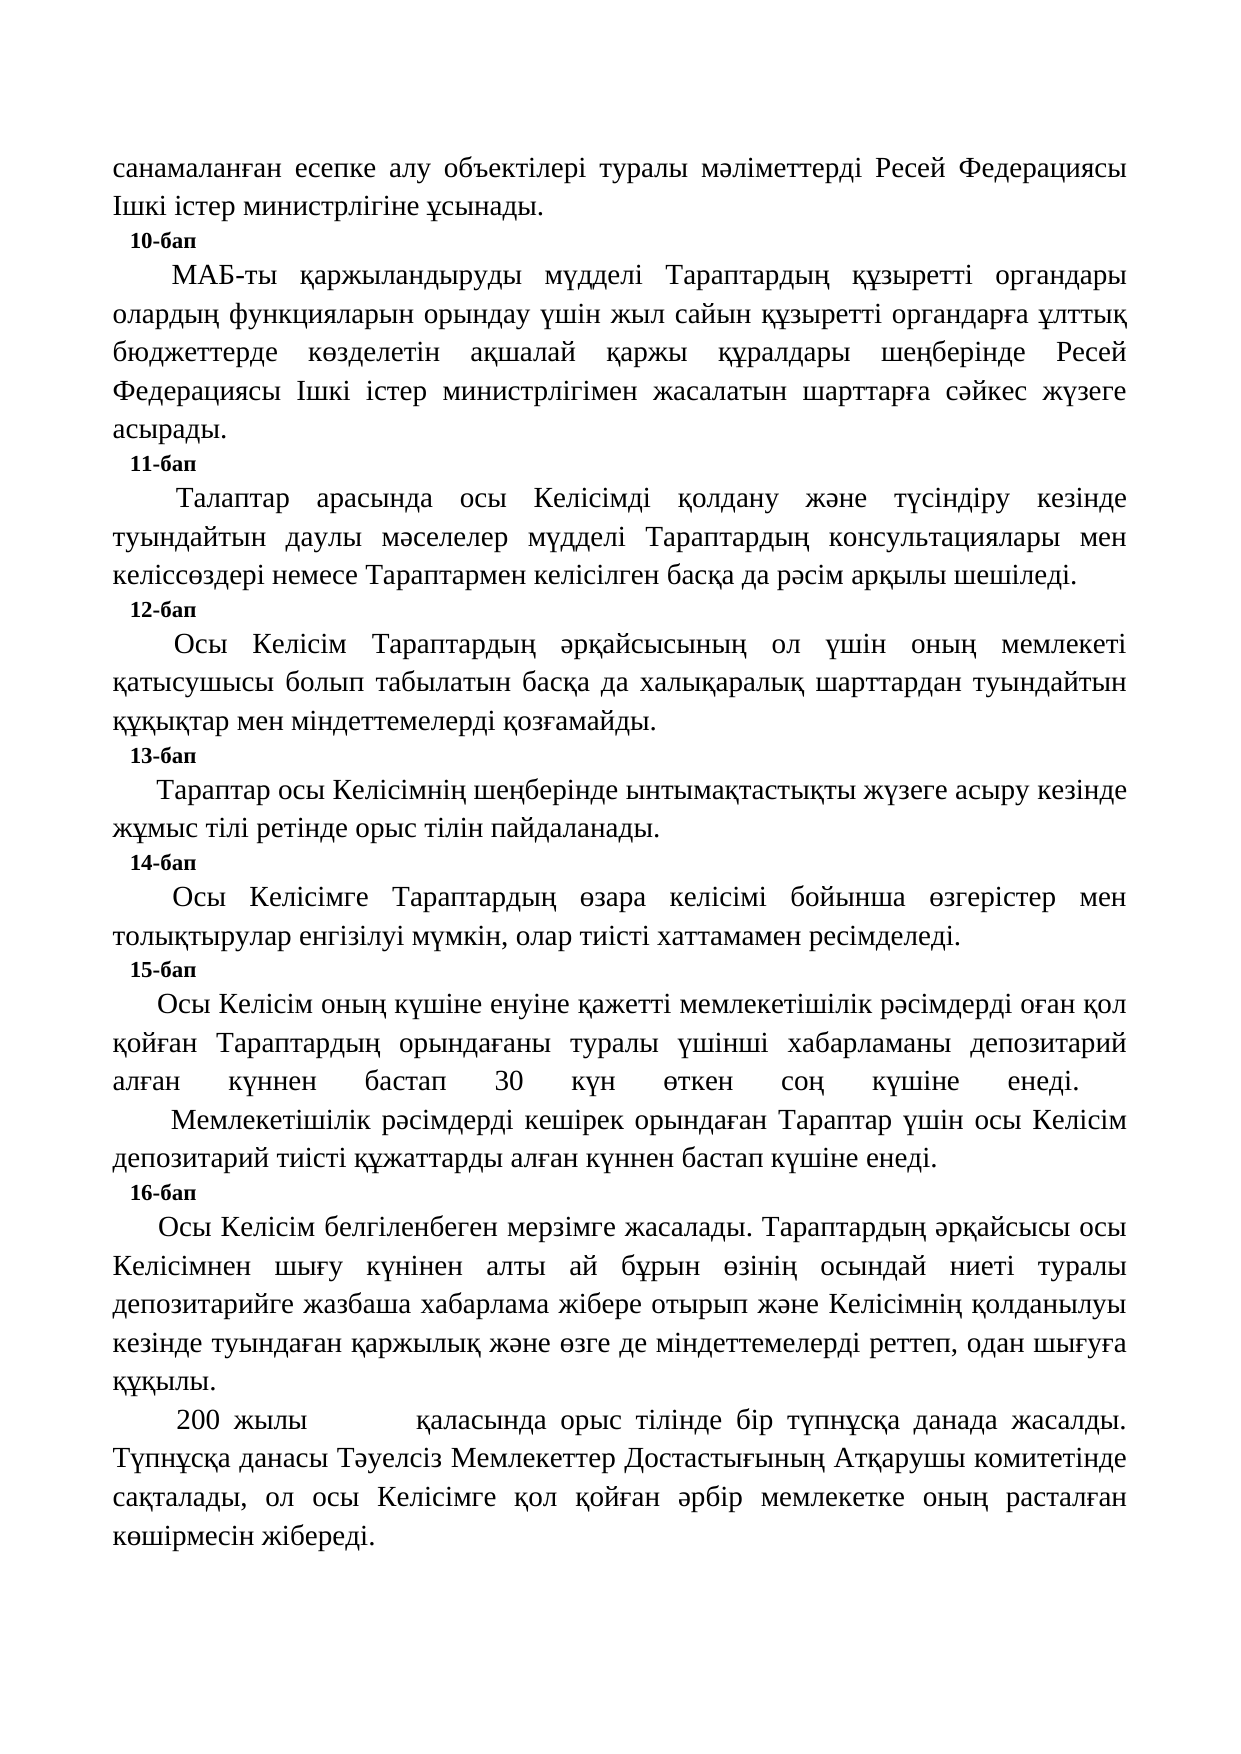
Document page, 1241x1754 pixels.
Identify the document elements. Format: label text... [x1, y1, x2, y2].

text 16-бап [112, 1179, 1128, 1206]
text 13-бап [112, 742, 1128, 768]
text Осы Келісім белгіленбеген мерзімге жасалады. Тараптардың әрқайсысы осы Келісімнен шығу күнінен алты ай бұрын өзінің осындай ниеті туралы депозитарийге жазбаша хабарлама жібере отырып және Келісімнің қолданылуы кезінде туындаған қаржылық және өзге де міндеттемелерді реттеп, одан шығуға құқылы. 200 жылы қаласында орыс тілінде бір түпнұсқа данада жасалды. Түпнұсқа данасы Тәуелсіз Мемлекеттер Достастығының Атқарушы комитетінде сақталады, ол осы Келісімге қол қойған әрбір мемлекетке оның расталған көшірмесін жібереді. [112, 1209, 1128, 1551]
text 10-бап [112, 227, 1128, 253]
text 11-бап [112, 450, 1128, 476]
text Талаптар арасында осы Келісімді қолдану және түсіндіру кезінде туындайтын даулы мәселелер мүдделі Тараптардың консультациялары мен келіссөздері немесе Тараптармен келісілген басқа да рәсім арқылы шешіледі. [112, 480, 1128, 591]
text Осы Келісім оның күшіне енуіне қажетті мемлекетішілік рәсімдерді оған қол қойған Тараптардың орындағаны туралы үшінші хабарламаны депозитарий алған күннен бастап 30 күн өткен соң күшіне енеді. Мемлекетішілік рәсімдерді кешірек орындаған Тараптар үшін осы Келісім депозитарий тиісті құжаттарды алған күннен бастап күшіне енеді. [112, 986, 1128, 1174]
text Осы Келісім Тараптардың әрқайсысының ол үшін оның мемлекеті қатысушысы болып табылатын басқа да халықаралық шарттардан туындайтын құқықтар мен міндеттемелерді қозғамайды. [112, 626, 1128, 737]
text Осы Келісімге Тараптардың өзара келісімі бойынша өзгерістер мен толықтырулар енгізілуі мүмкін, олар тиісті хаттамамен ресімделеді. [112, 879, 1128, 951]
text 14-бап [112, 849, 1128, 875]
text Тараптар осы Келісімнің шеңберінде ынтымақтастықты жүзеге асыру кезінде жұмыс тілі ретінде орыс тілін пайдаланады. [112, 772, 1128, 844]
text МАБ-ты қаржыландыруды мүдделі Тараптардың құзыретті органдары олардың функцияларын орындау үшін жыл сайын құзыретті органдарға ұлттық бюджеттерде көзделетін ақшалай қаржы құралдары шеңберінде Ресей Федерациясы Ішкі істер министрлігімен жасалатын шарттарға сәйкес жүзеге асырады. [112, 257, 1128, 445]
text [112, 150, 1128, 222]
text 12-бап [112, 596, 1128, 622]
text 15-бап [112, 956, 1128, 983]
